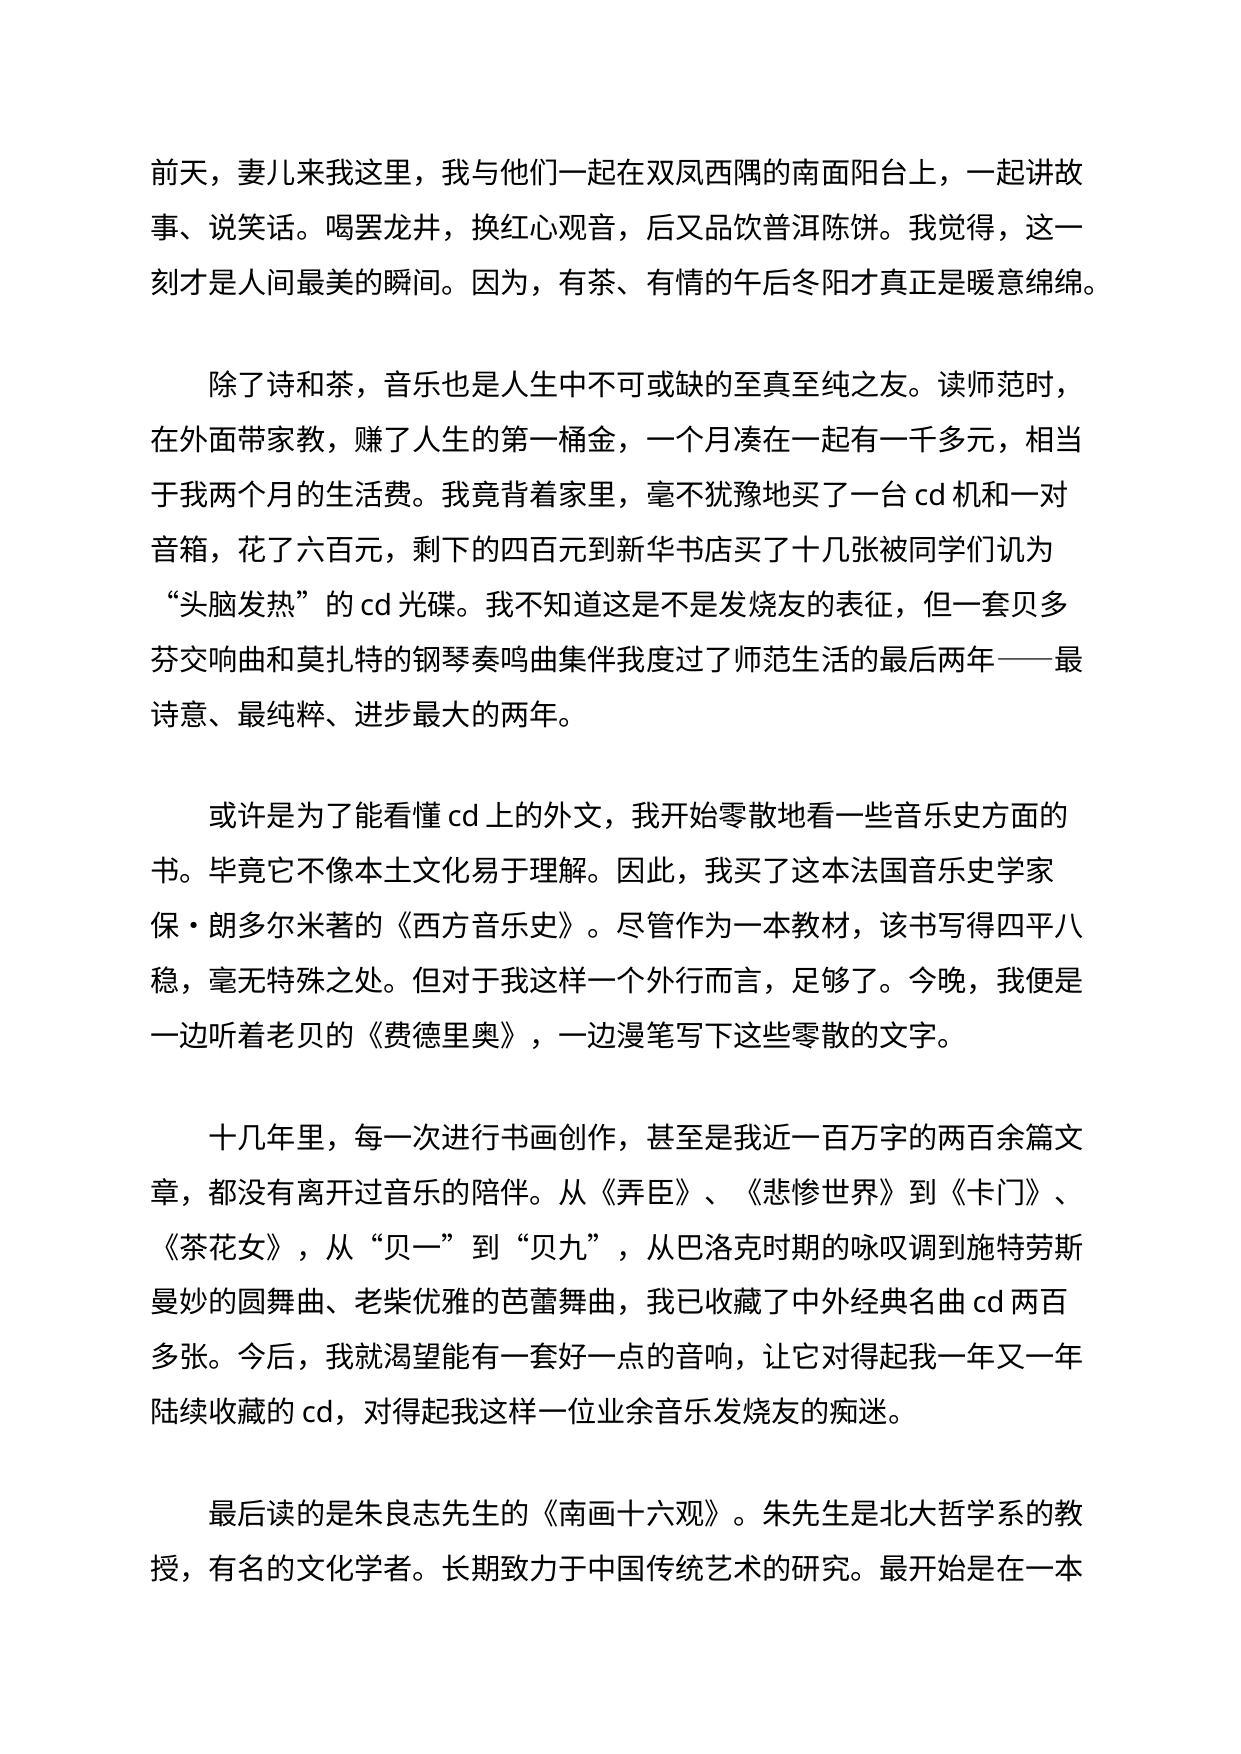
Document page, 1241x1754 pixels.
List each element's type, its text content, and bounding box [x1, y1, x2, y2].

text 十几年里，每一次进行书画创作，甚至是我近一百万字的两百余篇文章，都没有离开过音乐的陪伴。从《弄臣》、《悲惨世界》到《卡门》、《茶花女》，从“贝一”到“贝九”，从巴洛克时期的咏叹调到施特劳斯曼妙的圆舞曲、老柴优雅的芭蕾舞曲，我已收藏了中外经典名曲cd两百多张。今后，我就渴望能有一套好一点的音响，让它对得起我一年又一年陆续收藏的cd，对得起我这样一位业余音乐发烧友的痴迷。 [150, 1114, 1090, 1431]
text 或许是为了能看懂cd上的外文，我开始零散地看一些音乐史方面的书。毕竟它不像本土文化易于理解。因此，我买了这本法国音乐史学家保•朗多尔米著的《西方音乐史》。尽管作为一本教材，该书写得四平八稳，毫无特殊之处。但对于我这样一个外行而言，足够了。今晚，我便是一边听着老贝的《费德里奥》，一边漫笔写下这些零散的文字。 [150, 793, 1090, 1055]
text 除了诗和茶，音乐也是人生中不可或缺的至真至纯之友。读师范时，在外面带家教，赚了人生的第一桶金，一个月凑在一起有一千多元，相当于我两个月的生活费。我竟背着家里，毫不犹豫地买了一台cd机和一对音箱，花了六百元，剩下的四百元到新华书店买了十几张被同学们讥为“头脑发热”的cd光碟。我不知道这是不是发烧友的表征，但一套贝多芬交响曲和莫扎特的钢琴奏鸣曲集伴我度过了师范生活的最后两年——最诗意、最纯粹、进步最大的两年。 [150, 362, 1090, 733]
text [150, 150, 1090, 302]
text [150, 1491, 1090, 1588]
